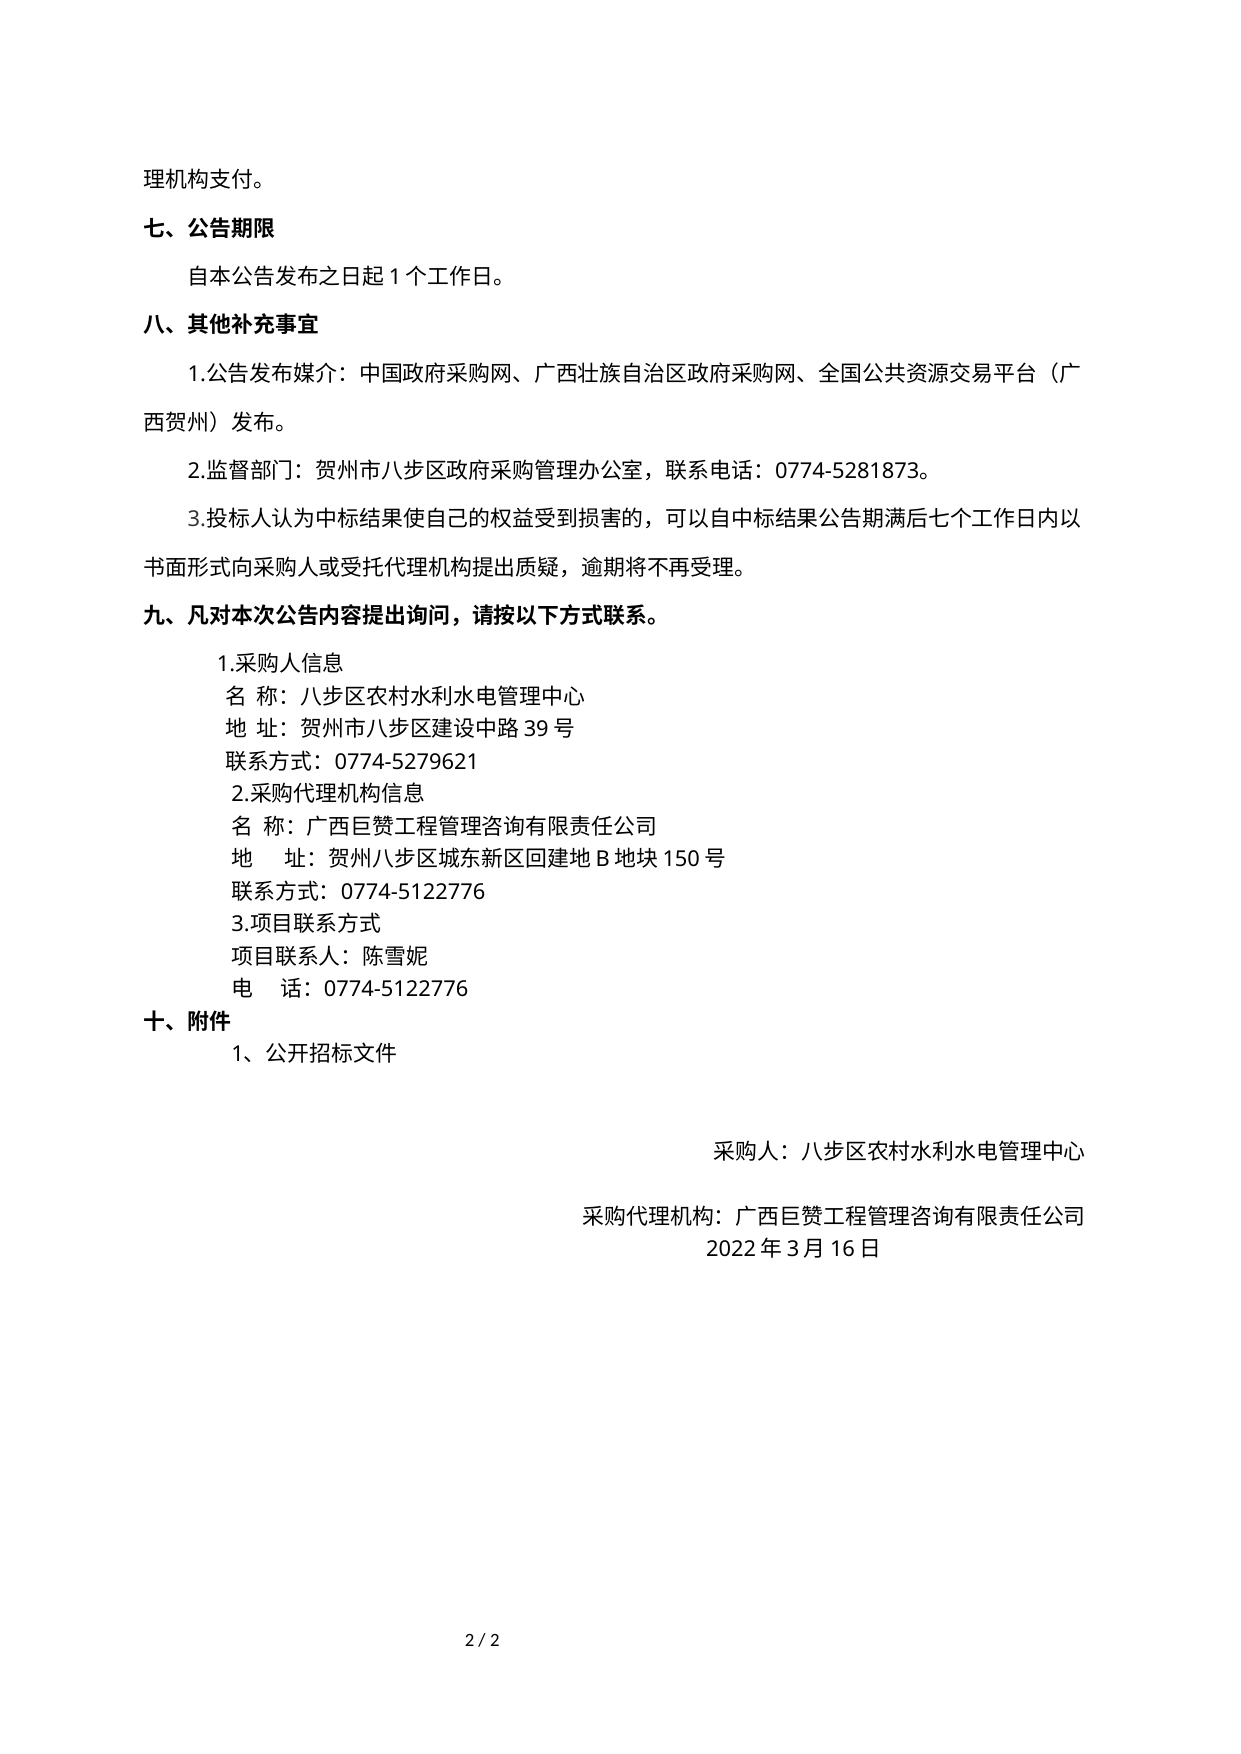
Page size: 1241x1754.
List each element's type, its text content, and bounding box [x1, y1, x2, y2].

text 联系方式：0774-5279621 [225, 744, 1085, 776]
subtitle 1.采购人信息 [144, 646, 1085, 679]
text 电 话：0774-5122776 [144, 971, 1085, 1004]
text 名 称：八步区农村水利水电管理中心 [225, 679, 1085, 711]
text 七、公告期限 [144, 210, 1085, 243]
text 九、凡对本次公告内容提出询问，请按以下方式联系。 [144, 598, 1085, 630]
text 名 称：广西巨赞工程管理咨询有限责任公司 [144, 809, 1085, 841]
subtitle 采购代理机构：广西巨赞工程管理咨询有限责任公司 [144, 1199, 1085, 1231]
text 联系方式：0774-5122776 [144, 874, 1085, 906]
text 3.投标人认为中标结果使自己的权益受到损害的，可以自中标结果公告期满后七个工作日内以书面形式向采购人或受托代理机构提出质疑，逾期将不再受理。 [144, 501, 1085, 582]
text 八、其他补充事宜 [144, 307, 1085, 339]
subtitle 采购人：八步区农村水利水电管理中心 [144, 1134, 1085, 1166]
text 2.监督部门：贺州市八步区政府采购管理办公室，联系电话：0774-5281873。 [144, 452, 1085, 485]
text 地 址：贺州八步区城东新区回建地B地块150号 [144, 841, 1085, 874]
text 十、附件 [144, 1004, 1085, 1036]
text 项目联系人：陈雪妮 [144, 939, 1085, 971]
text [144, 162, 1085, 194]
text 地 址：贺州市八步区建设中路39号 [225, 711, 1085, 744]
subtitle 3.项目联系方式 [144, 906, 1085, 939]
subtitle 2.采购代理机构信息 [144, 776, 1085, 809]
text 1.公告发布媒介：中国政府采购网、广西壮族自治区政府采购网、全国公共资源交易平台（广西贺州）发布。 [144, 355, 1085, 437]
subtitle 2022年3月16日 [144, 1231, 1085, 1264]
text 自本公告发布之日起1个工作日。 [144, 259, 1085, 291]
text 1、公开招标文件 [144, 1036, 1085, 1069]
